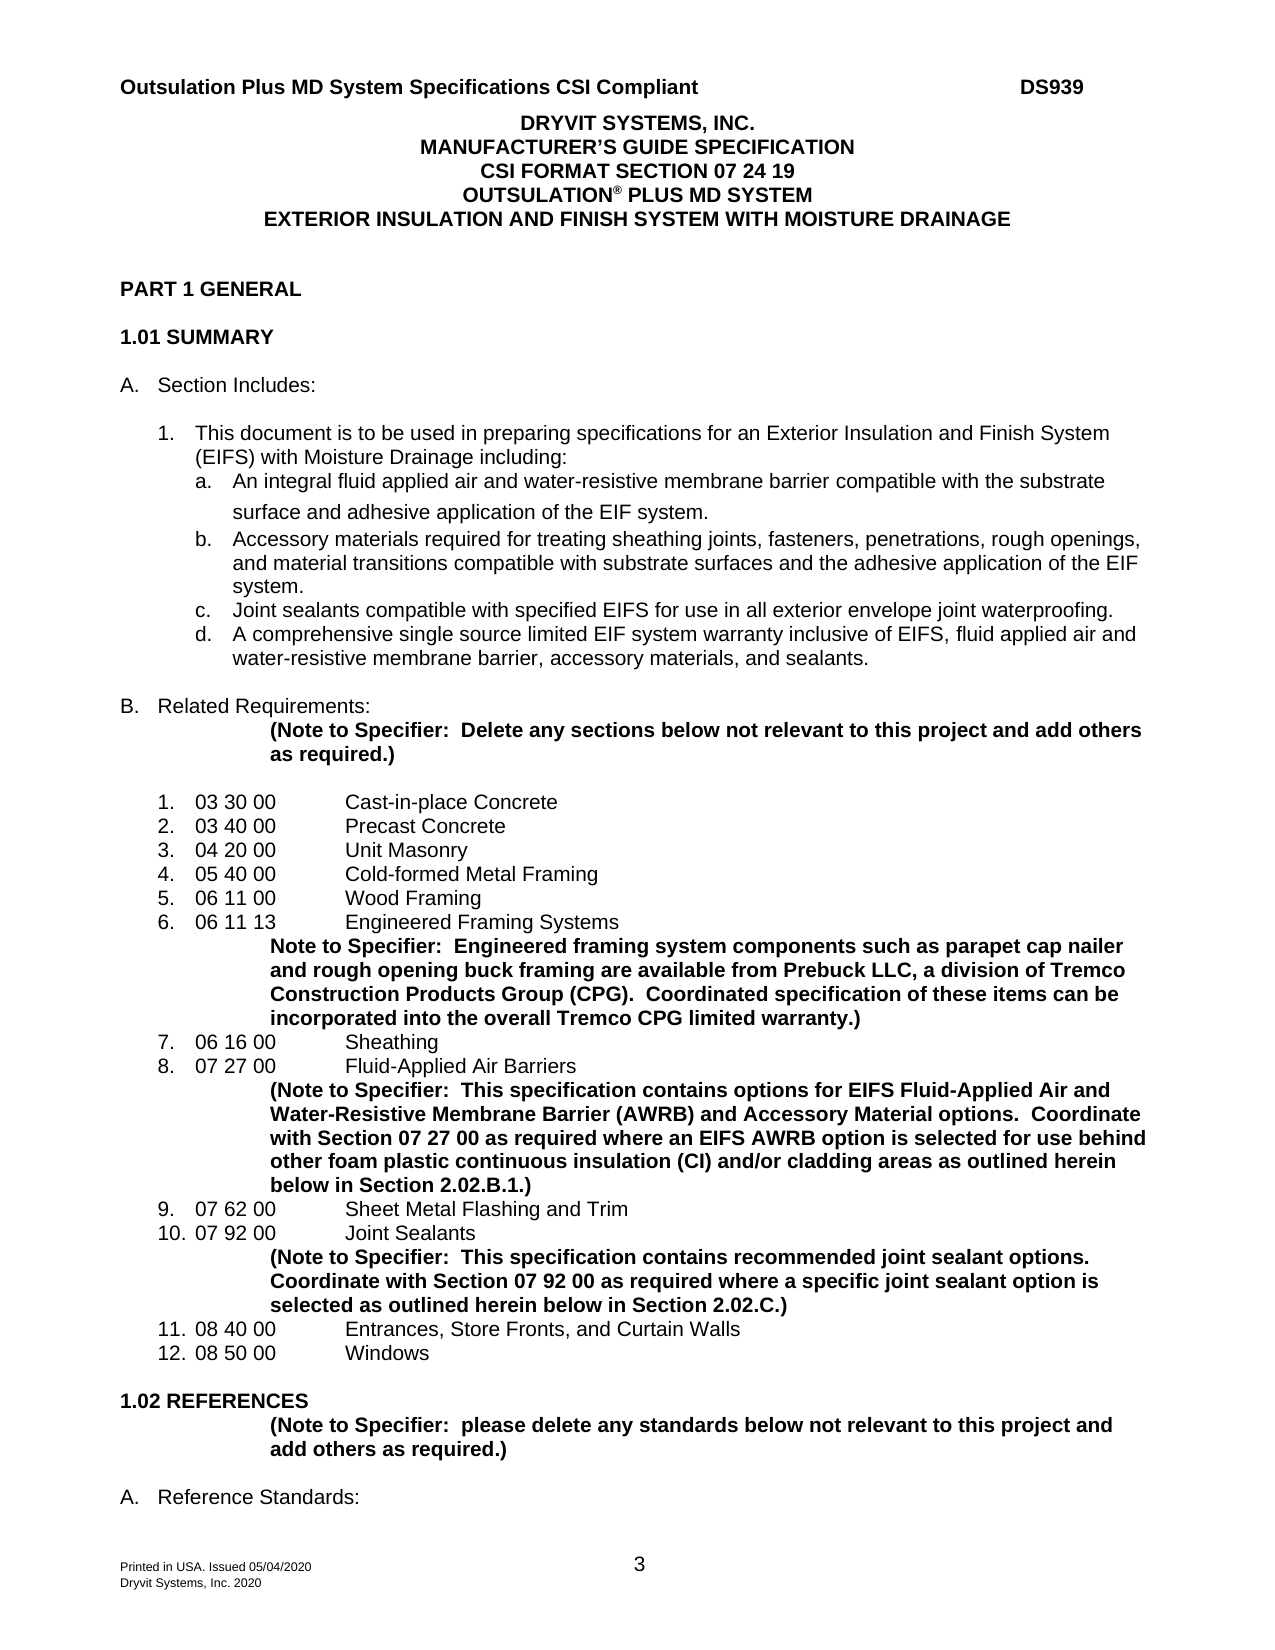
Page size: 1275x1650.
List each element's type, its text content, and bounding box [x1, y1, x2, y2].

list 04 20 00 Unit Masonry [157, 838, 1155, 862]
list Reference Standards: [120, 1485, 1155, 1509]
list 05 40 00 Cold-formed Metal Framing [157, 862, 1155, 886]
list 07 27 00 Fluid-Applied Air Barriers [157, 1053, 1155, 1077]
list 06 16 00 Sheathing [157, 1029, 1155, 1053]
text (Note to Specifier: please delete any standards below not relevant to this project and add others as required.) [270, 1413, 1155, 1461]
text 1.02 REFERENCES [120, 1389, 1155, 1413]
list This document is to be used in preparing specifications for an Exterior Insulation and Finish System (EIFS) with Moisture Drainage including: [157, 421, 1155, 468]
text PART 1 GENERAL [120, 277, 1155, 301]
text 1.01 SUMMARY [120, 325, 1155, 349]
text (Note to Specifier: This specification contains recommended joint sealant options. Coordinate with Section 07 92 00 as required where a specific joint sealant option is selected as outlined herein below in Section 2.02.C.) [270, 1245, 1155, 1317]
list 06 11 00 Wood Framing [157, 886, 1155, 910]
text DRYVIT SYSTEMS, INC. [120, 111, 1155, 135]
list Section Includes: [120, 373, 1155, 397]
text EXTERIOR INSULATION AND FINISH SYSTEM WITH MOISTURE DRAINAGE [120, 207, 1155, 231]
list 03 40 00 Precast Concrete [157, 814, 1155, 838]
text CSI FORMAT SECTION 07 24 19 [120, 159, 1155, 183]
list 08 40 00 Entrances, Store Fronts, and Curtain Walls [157, 1317, 1155, 1341]
text (Note to Specifier: Delete any sections below not relevant to this project and add others as required.) [270, 718, 1155, 766]
list 07 62 00 Sheet Metal Flashing and Trim [157, 1197, 1155, 1221]
list 03 30 00 Cast-in-place Concrete [157, 790, 1155, 814]
list 06 11 13 Engineered Framing Systems [157, 910, 1155, 934]
list Related Requirements: [120, 694, 1155, 718]
text Note to Specifier: Engineered framing system components such as parapet cap nailer and rough opening buck framing are available from Prebuck LLC, a division of Tremco Construction Products Group (CPG). Coordinated specification of these items can be incorporated into the overall Tremco CPG limited warranty.) [270, 934, 1155, 1029]
text MANUFACTURER’S GUIDE SPECIFICATION [120, 135, 1155, 159]
list 07 92 00 Joint Sealants [157, 1221, 1155, 1245]
list Accessory materials required for treating sheathing joints, fasteners, penetrations, rough openings, and material transitions compatible with substrate surfaces and the adhesive application of the EIF system. [195, 526, 1155, 598]
text OUTSULATION® PLUS MD SYSTEM [120, 183, 1155, 207]
list An integral fluid applied air and water-resistive membrane barrier compatible with the substrate surface and adhesive application of the EIF system. [195, 468, 1155, 526]
list A comprehensive single source limited EIF system warranty inclusive of EIFS, fluid applied air and water-resistive membrane barrier, accessory materials, and sealants. [195, 622, 1155, 670]
list 08 50 00 Windows [157, 1341, 1155, 1365]
text (Note to Specifier: This specification contains options for EIFS Fluid-Applied Air and Water-Resistive Membrane Barrier (AWRB) and Accessory Material options. Coordinate with Section 07 27 00 as required where an EIFS AWRB option is selected for use behind other foam plastic continuous insulation (CI) and/or cladding areas as outlined herein below in Section 2.02.B.1.) [270, 1077, 1155, 1197]
list Joint sealants compatible with specified EIFS for use in all exterior envelope joint waterproofing. [195, 598, 1155, 622]
